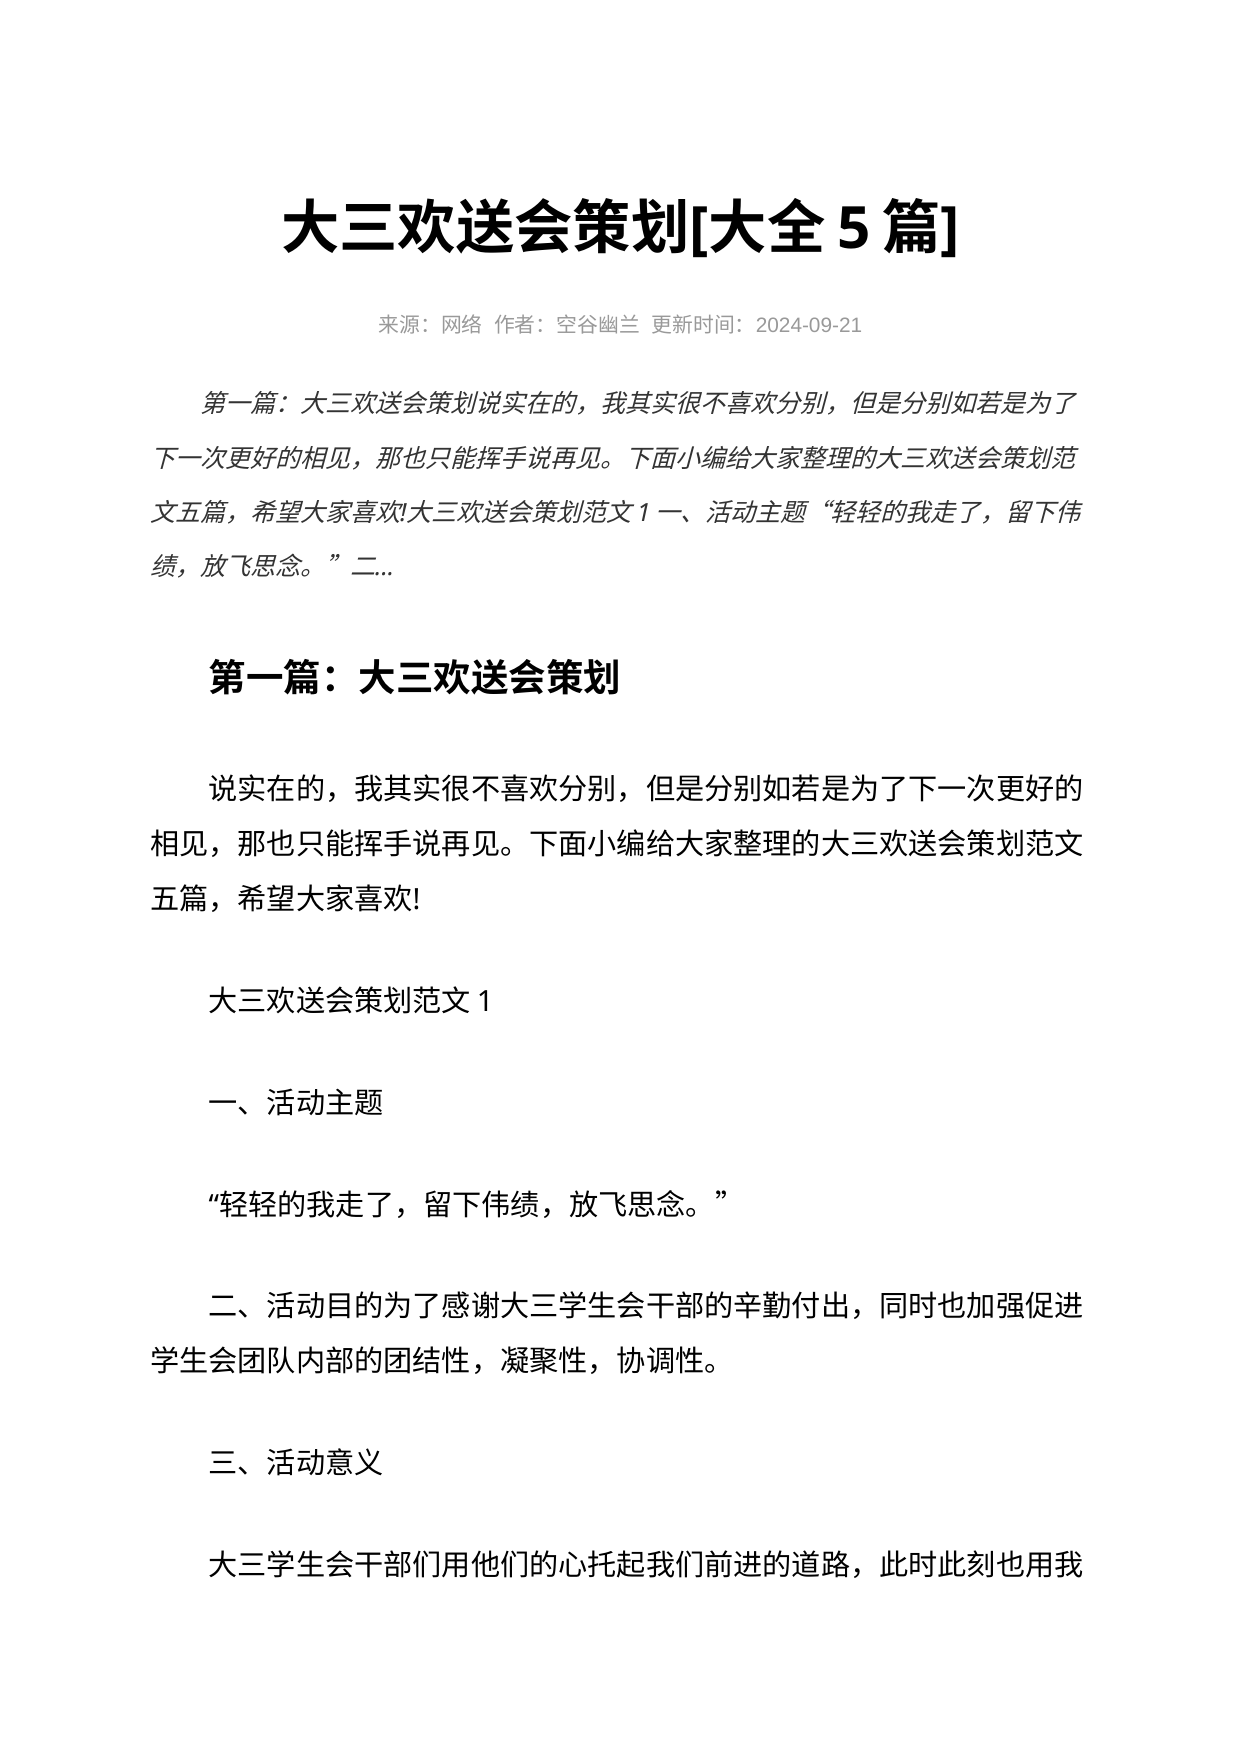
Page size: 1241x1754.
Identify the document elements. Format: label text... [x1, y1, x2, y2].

text 三、活动意义 [150, 1440, 1090, 1482]
text 第一篇：大三欢送会策划 [150, 648, 1090, 702]
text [150, 1541, 1090, 1584]
text 来源：网络 作者：空谷幽兰 更新时间：2024-09-21 [150, 313, 1090, 337]
text 一、活动主题 [150, 1079, 1090, 1122]
text 第一篇：大三欢送会策划说实在的，我其实很不喜欢分别，但是分别如若是为了下一次更好的相见，那也只能挥手说再见。下面小编给大家整理的大三欢送会策划范文五篇，希望大家喜欢!大三欢送会策划范文1一、活动主题“轻轻的我走了，留下伟绩，放飞思念。”二... [150, 384, 1090, 583]
text 说实在的，我其实很不喜欢分别，但是分别如若是为了下一次更好的相见，那也只能挥手说再见。下面小编给大家整理的大三欢送会策划范文五篇，希望大家喜欢! [150, 766, 1090, 918]
text “轻轻的我走了，留下伟绩，放飞思念。” [150, 1181, 1090, 1223]
text 大三欢送会策划范文1 [150, 977, 1090, 1020]
subtitle 大三欢送会策划[大全5篇] [150, 181, 1090, 266]
text 二、活动目的为了感谢大三学生会干部的辛勤付出，同时也加强促进学生会团队内部的团结性，凝聚性，协调性。 [150, 1283, 1090, 1380]
